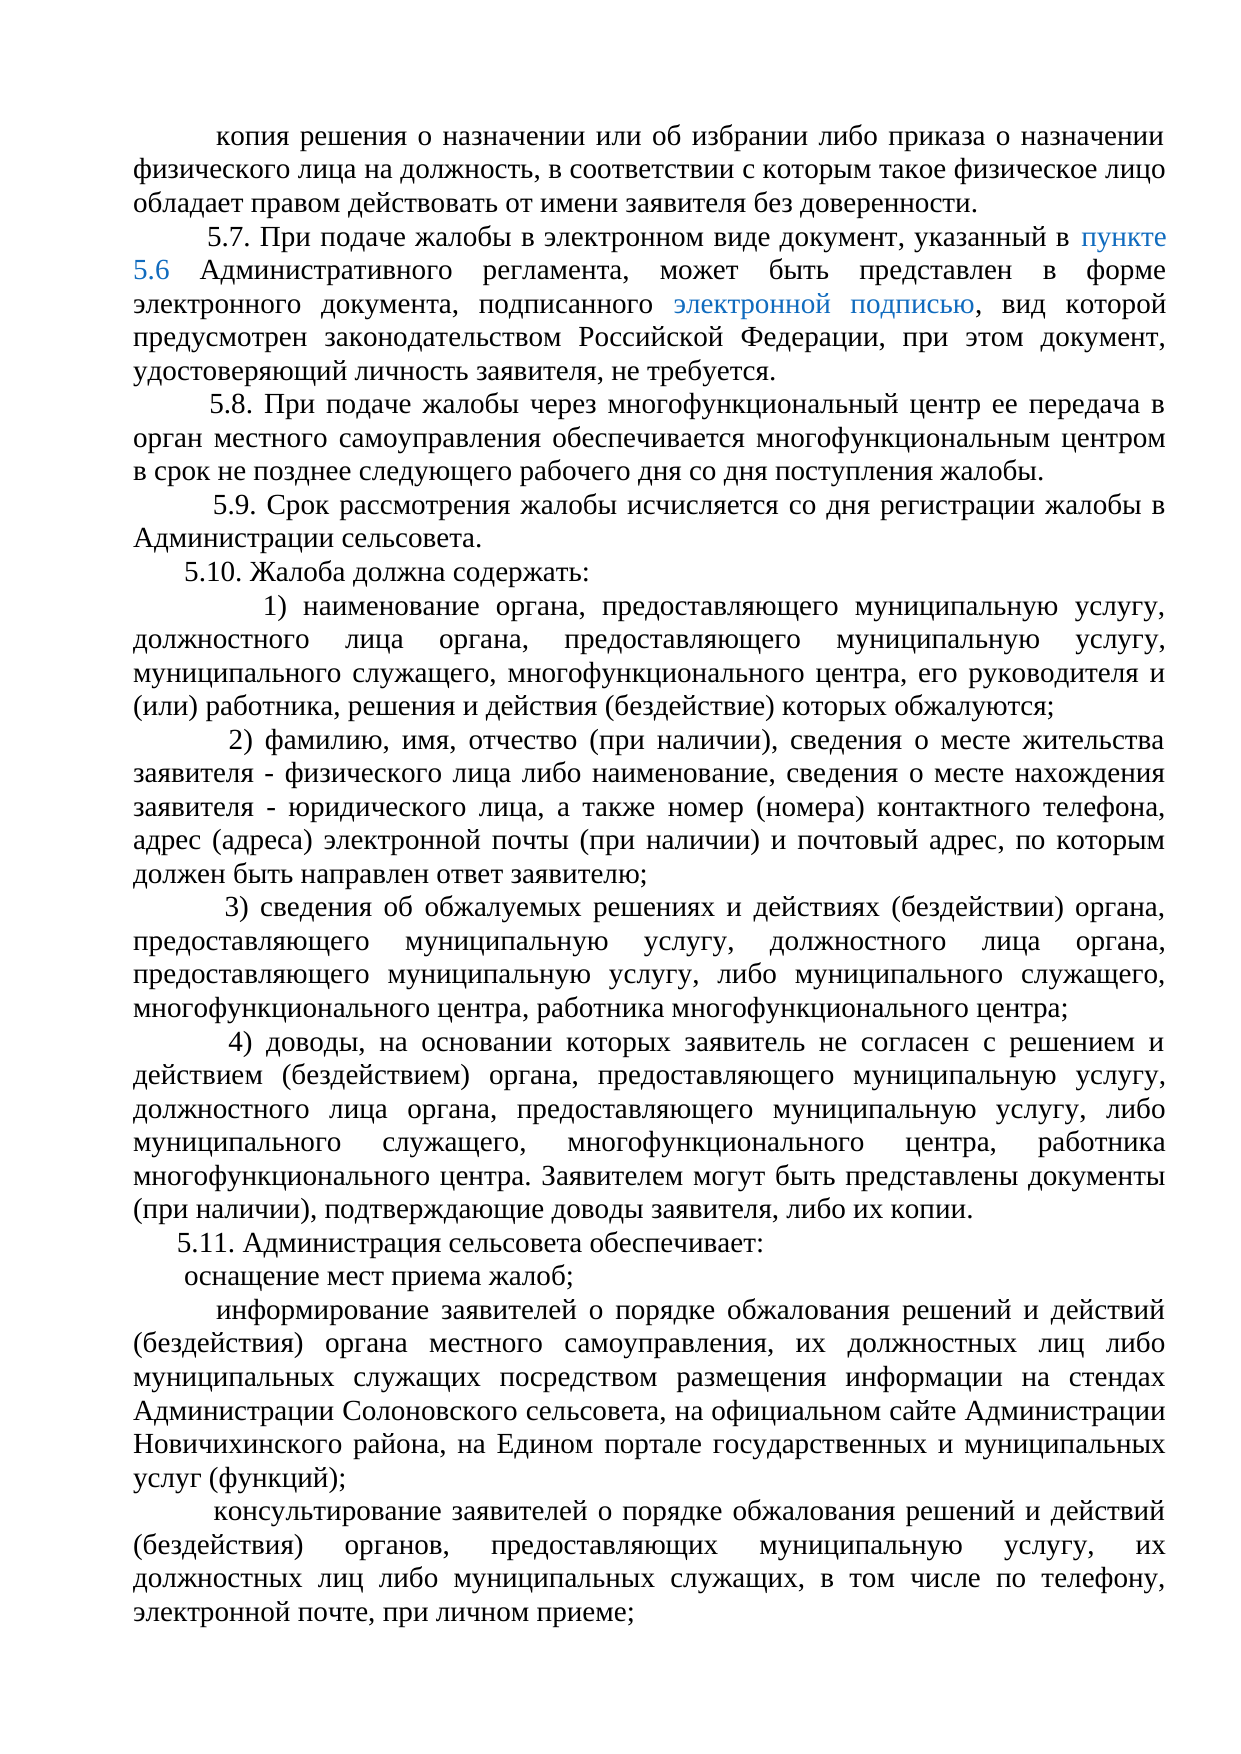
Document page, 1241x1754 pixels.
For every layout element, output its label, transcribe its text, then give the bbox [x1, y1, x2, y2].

text 3) сведения об обжалуемых решениях и действиях (бездействии) органа, предоставляющего муниципальную услугу, должностного лица органа, предоставляющего муниципальную услугу, либо муниципального служащего, многофункционального центра, работника многофункционального центра; [133, 889, 1167, 1024]
text 5.9. Срок рассмотрения жалобы исчисляется со дня регистрации жалобы в Администрации сельсовета. [133, 487, 1167, 554]
text 4) доводы, на основании которых заявитель не согласен с решением и действием (бездействием) органа, предоставляющего муниципальную услугу, должностного лица органа, предоставляющего муниципальную услугу, либо муниципального служащего, многофункционального центра, работника многофункционального центра. Заявителем могут быть представлены документы (при наличии), подтверждающие доводы заявителя, либо их копии. [133, 1024, 1167, 1225]
text копия решения о назначении или об избрании либо приказа о назначении физического лица на должность, в соответствии с которым такое физическое лицо обладает правом действовать от имени заявителя без доверенности. [133, 118, 1167, 219]
text 5.10. Жалоба должна содержать: [133, 554, 1167, 588]
text 5.11. Администрация сельсовета обеспечивает: [133, 1225, 1167, 1258]
text оснащение мест приема жалоб; [133, 1258, 1167, 1292]
text 2) фамилию, имя, отчество (при наличии), сведения о месте жительства заявителя - физического лица либо наименование, сведения о месте нахождения заявителя - юридического лица, а также номер (номера) контактного телефона, адрес (адреса) электронной почты (при наличии) и почтовый адрес, по которым должен быть направлен ответ заявителю; [133, 722, 1167, 889]
text 1) наименование органа, предоставляющего муниципальную услугу, должностного лица органа, предоставляющего муниципальную услугу, муниципального служащего, многофункционального центра, его руководителя и (или) работника, решения и действия (бездействие) которых обжалуются; [133, 588, 1167, 722]
text информирование заявителей о порядке обжалования решений и действий (бездействия) органа местного самоуправления, их должностных лиц либо муниципальных служащих посредством размещения информации на стендах Администрации Солоновского сельсовета, на официальном сайте Администрации Новичихинского района, на Едином портале государственных и муниципальных услуг (функций); [133, 1292, 1167, 1493]
text 5.7. При подаче жалобы в электронном виде документ, указанный в пункте 5.6 Административного регламента, может быть представлен в форме электронного документа, подписанного электронной подписью, вид которой предусмотрен законодательством Российской Федерации, при этом документ, удостоверяющий личность заявителя, не требуется. [133, 219, 1167, 386]
text консультирование заявителей о порядке обжалования решений и действий (бездействия) органов, предоставляющих муниципальную услугу, их должностных лиц либо муниципальных служащих, в том числе по телефону, электронной почте, при личном приеме; [133, 1493, 1167, 1627]
text 5.8. При подаче жалобы через многофункциональный центр ее передача в орган местного самоуправления обеспечивается многофункциональным центром в срок не позднее следующего рабочего дня со дня поступления жалобы. [133, 386, 1167, 487]
